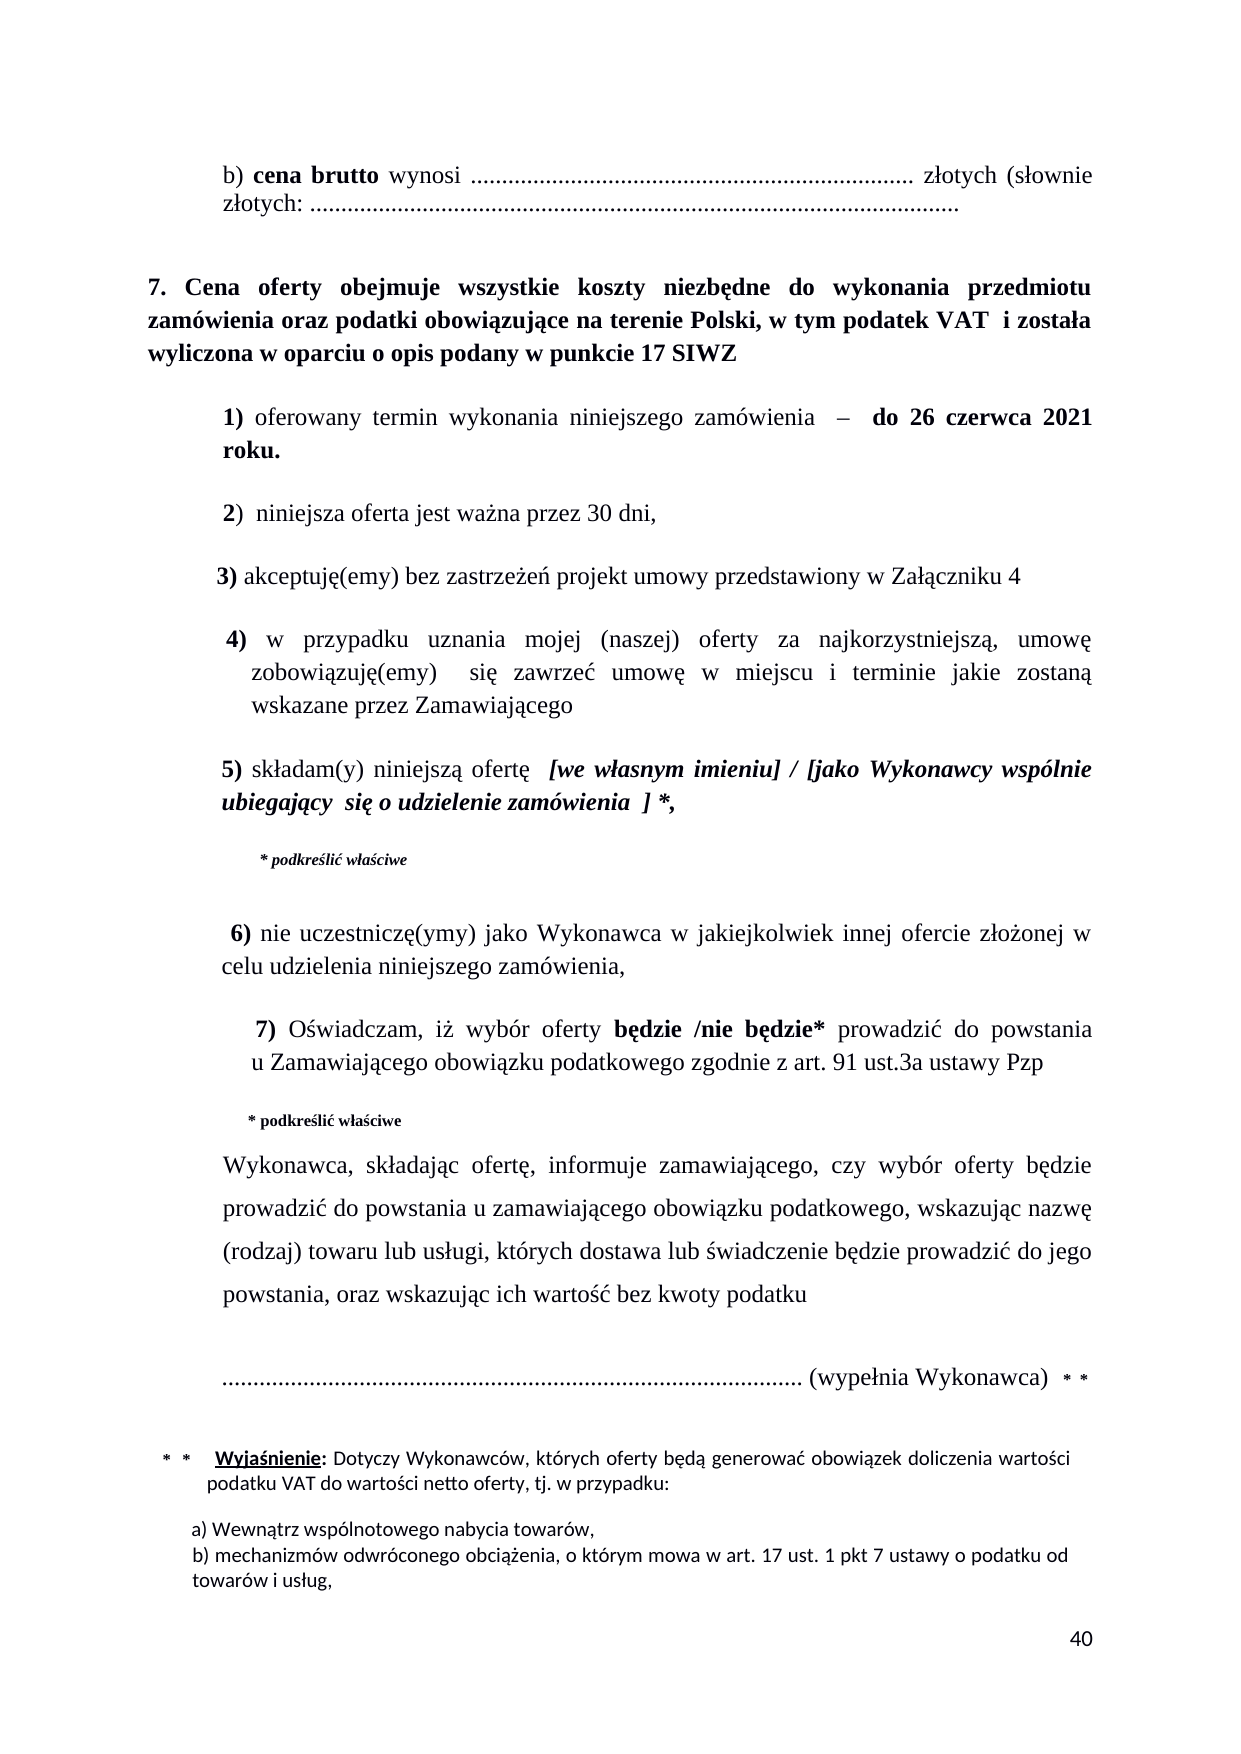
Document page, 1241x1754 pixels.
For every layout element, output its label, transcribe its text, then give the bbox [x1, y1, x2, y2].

text a) Wewnątrz wspólnotowego nabycia towarów, [177, 1516, 1071, 1542]
text * podkreślić właściwe [148, 1111, 1093, 1130]
list b) cena brutto wynosi ....................................................................... złotych (słownie złotych: ........................................................................................................ [223, 160, 1093, 217]
list 1) oferowany termin wykonania niniejszego zamówienia – do 26 czerwca 2021 roku. [223, 402, 1093, 463]
text * podkreślić właściwe [259, 850, 1093, 869]
text 7. Cena oferty obejmuje wszystkie koszty niezbędne do wykonania przedmiotu zamówienia oraz podatki obowiązujące na terenie Polski, w tym podatek VAT i została wyliczona w oparciu o opis podany w punkcie 17 SIWZ [148, 272, 1093, 367]
text 7) Oświadczam, iż wybór oferty będzie /nie będzie* prowadzić do powstania u Zamawiającego obowiązku podatkowego zgodnie z art. 91 ust.3a ustawy Pzp [207, 1014, 1093, 1076]
text 4) w przypadku uznania mojej (naszej) oferty za najkorzystniejszą, umowę zobowiązuję(emy) się zawrzeć umowę w miejscu i terminie jakie zostaną wskazane przez Zamawiającego [207, 624, 1093, 719]
list 2) niniejsza oferta jest ważna przez 30 dni, [223, 498, 1093, 527]
text b) mechanizmów odwróconego obciążenia, o którym mowa w art. 17 ust. 1 pkt 7 ustawy o podatku od towarów i usług, [192, 1542, 1071, 1593]
text * * Wyjaśnienie: Dotyczy Wykonawców, których oferty będą generować obowiązek doliczenia wartości podatku VAT do wartości netto oferty, tj. w przypadku: [162, 1445, 1071, 1496]
list Wykonawca, składając ofertę, informuje zamawiającego, czy wybór oferty będzie prowadzić do powstania u zamawiającego obowiązku podatkowego, wskazując nazwę (rodzaj) towaru lub usługi, których dostawa lub świadczenie będzie prowadzić do jego powstania, oraz wskazując ich wartość bez kwoty podatku [223, 1150, 1093, 1308]
text 5) składam(y) niniejszą ofertę [we własnym imieniu] / [jako Wykonawcy wspólnie ubiegający się o udzielenie zamówienia ] *, [221, 754, 1093, 815]
text ............................................................................................. (wypełnia Wykonawca) * * [148, 1362, 1093, 1391]
text 6) nie uczestniczę(ymy) jako Wykonawca w jakiejkolwiek innej ofercie złożonej w celu udzielenia niniejszego zamówienia, [221, 918, 1093, 980]
text 3) akceptuję(emy) bez zastrzeżeń projekt umowy przedstawiony w Załączniku 4 [148, 561, 1093, 590]
